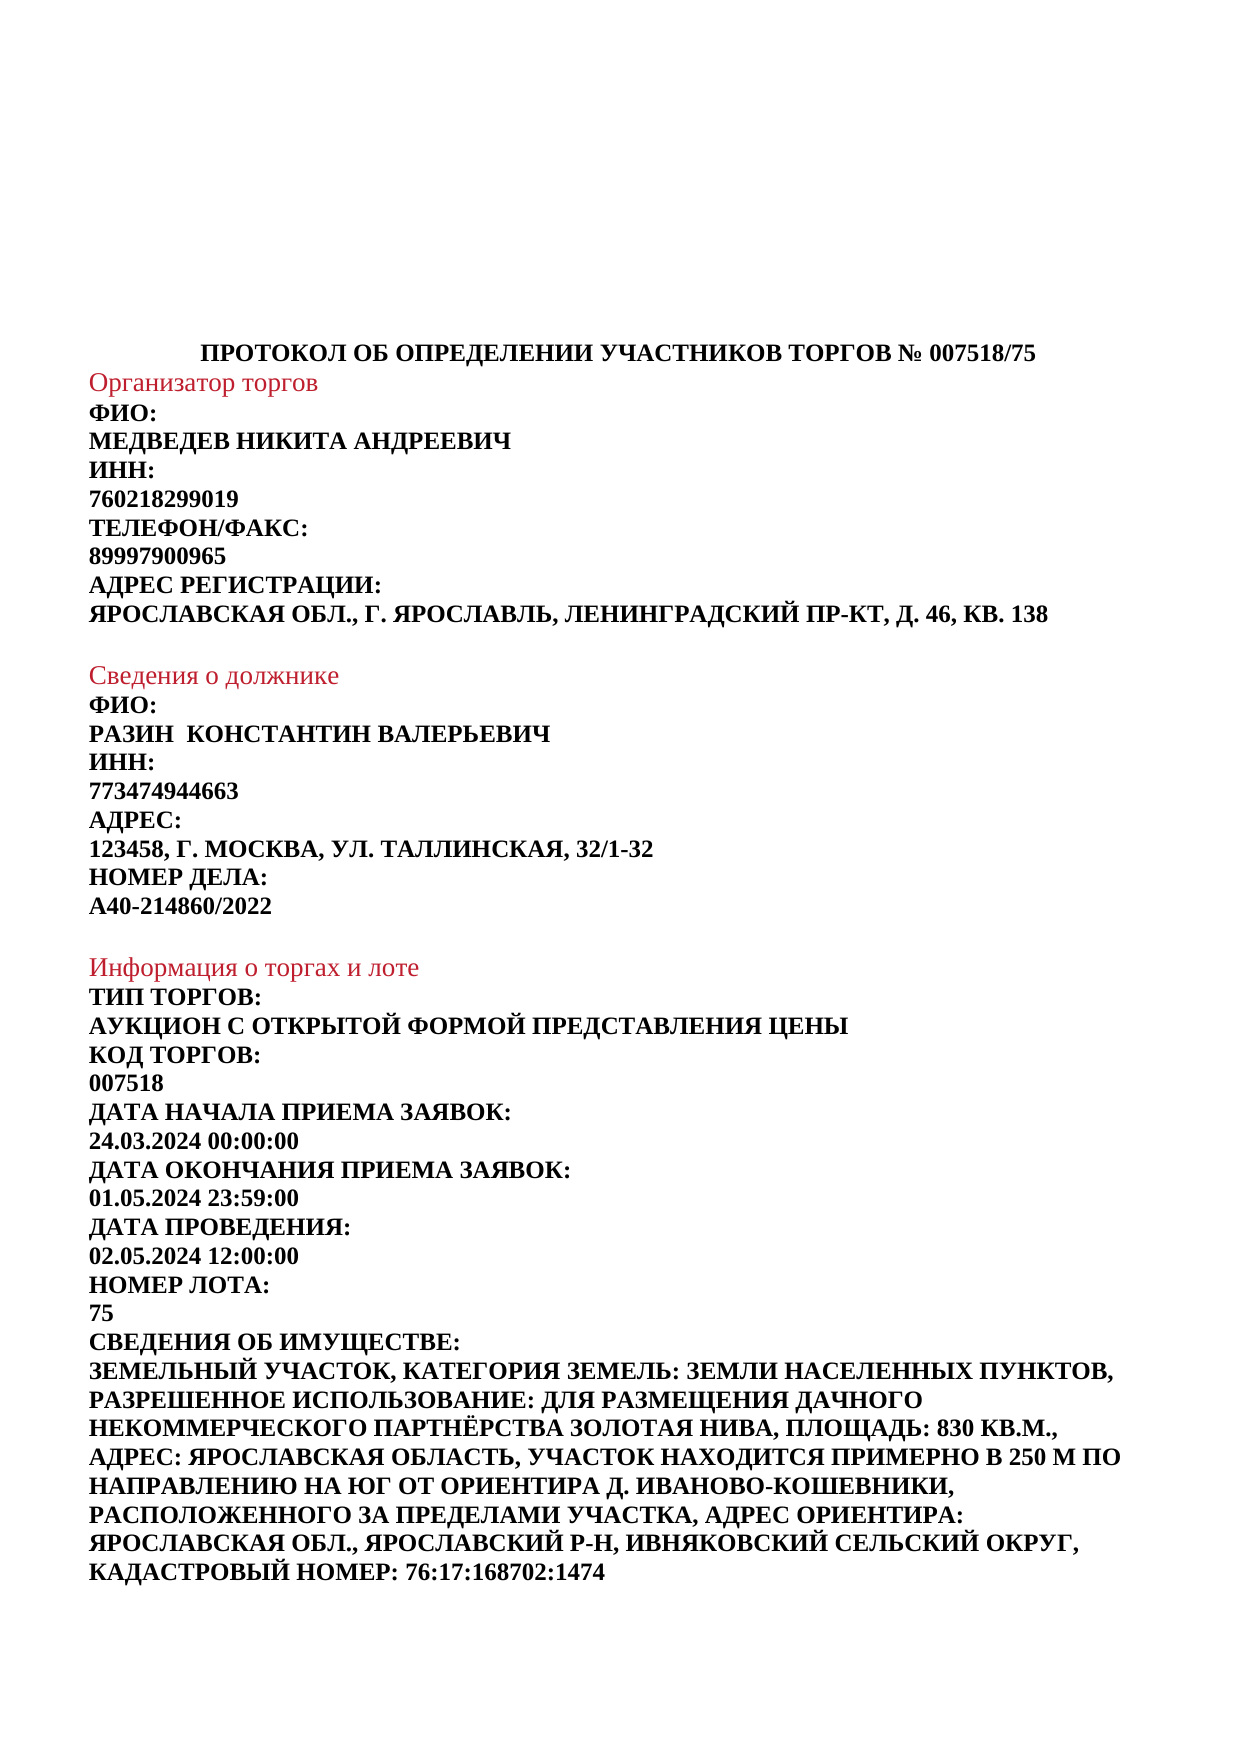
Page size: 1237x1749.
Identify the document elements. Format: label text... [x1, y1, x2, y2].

text ПРОТОКОЛ ОБ ОПРЕДЕЛЕНИИ УЧАСТНИКОВ ТОРГОВ № 007518/75 [88, 88, 1148, 366]
